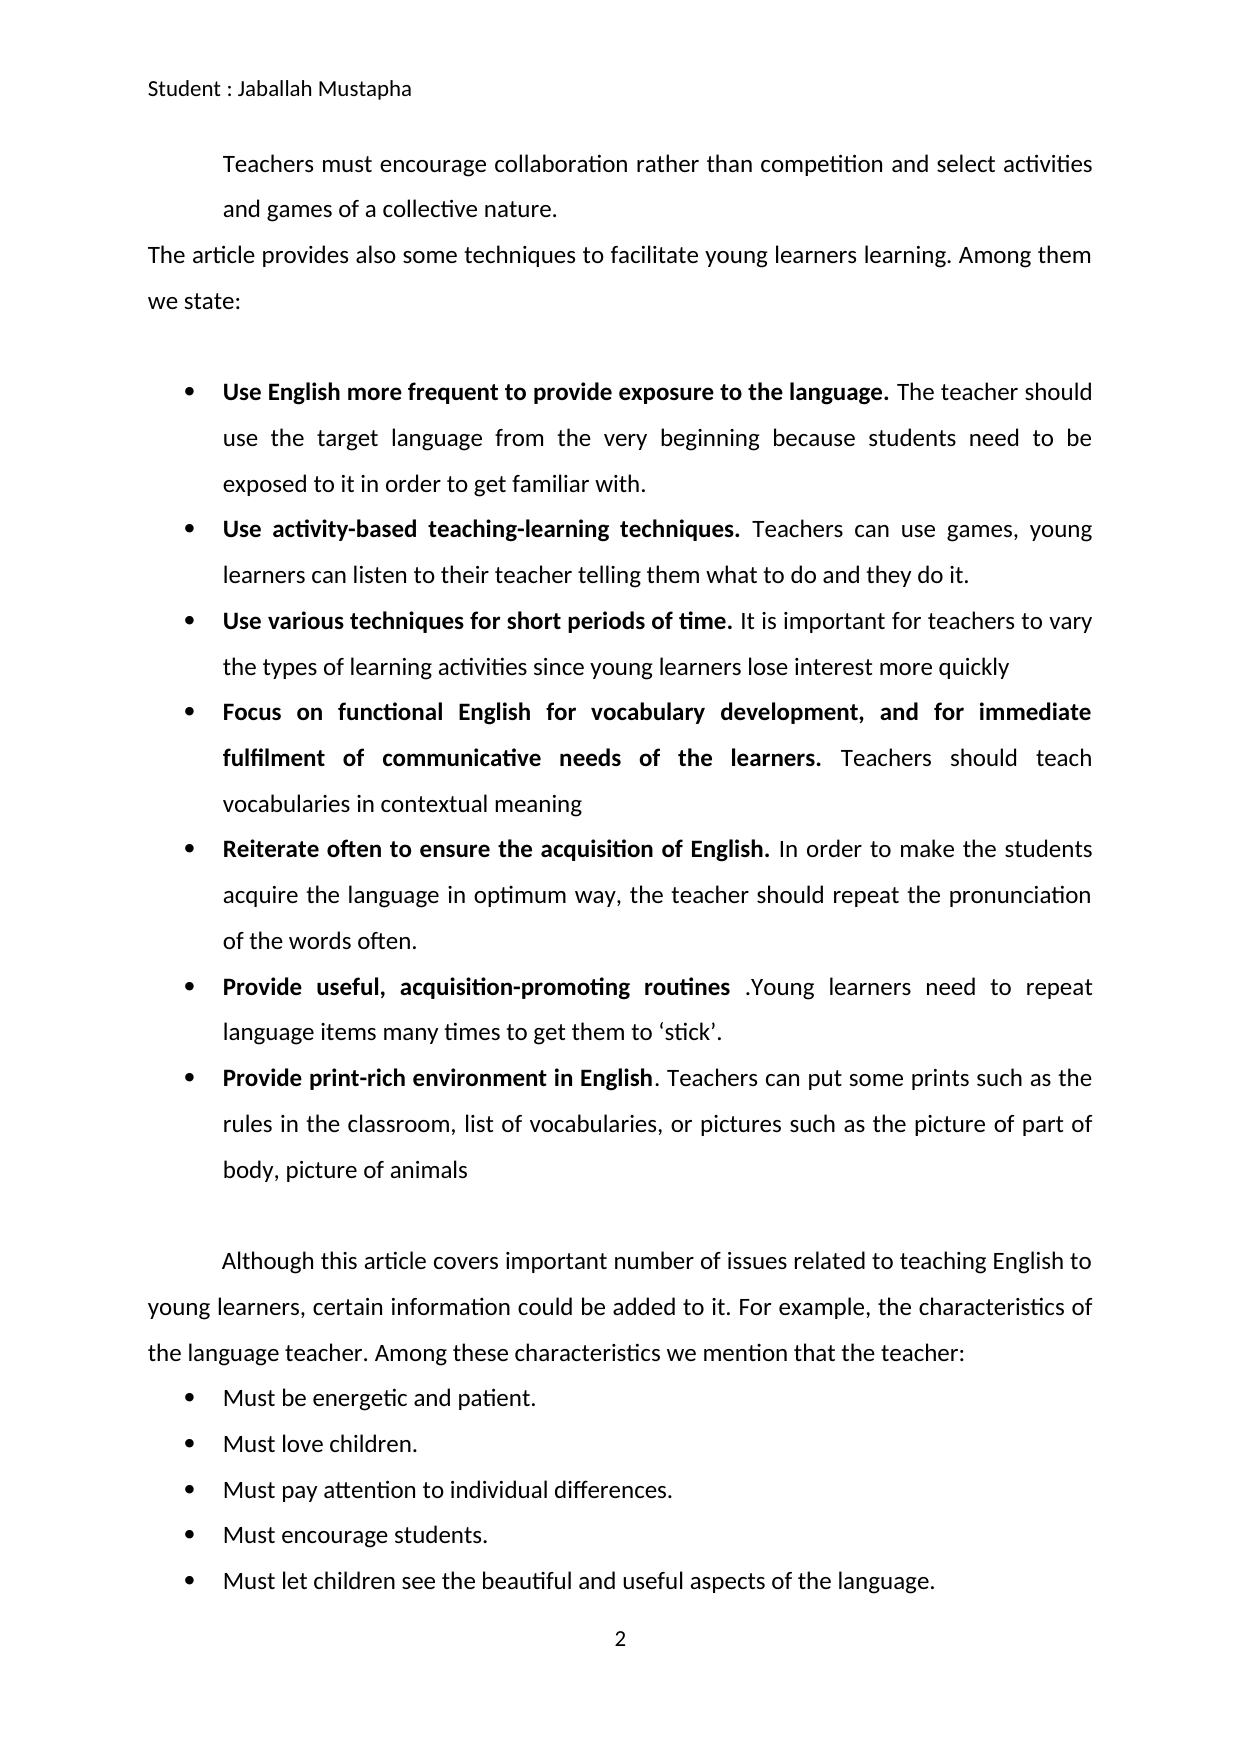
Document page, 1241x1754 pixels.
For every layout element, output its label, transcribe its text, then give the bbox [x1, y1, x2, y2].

list Provide print-rich environment in English. Teachers can put some prints such as the rules in the classroom, list of vocabularies, or pictures such as the picture of part of body, picture of animals [185, 1062, 1092, 1184]
list Use various techniques for short periods of time. It is important for teachers to vary the types of learning activities since young learners lose interest more quickly [185, 605, 1092, 681]
list Must be energetic and patient. [185, 1382, 1092, 1413]
list Must pay attention to individual differences. [185, 1474, 1092, 1504]
list Reiterate often to ensure the acquisition of English. In order to make the students acquire the language in optimum way, the teacher should repeat the pronunciation of the words often. [185, 834, 1092, 956]
list Use activity-based teaching-learning techniques. Teachers can use games, young learners can listen to their teacher telling them what to do and they do it. [185, 513, 1092, 590]
list Focus on functional English for vocabulary development, and for immediate fulfilment of communicative needs of the learners. Teachers should teach vocabularies in contextual meaning [185, 696, 1092, 818]
list Provide useful, acquisition-promoting routines .Young learners need to repeat language items many times to get them to ‘stick’. [185, 971, 1092, 1047]
text The article provides also some techniques to facilitate young learners learning. Among them we state: [148, 239, 1092, 315]
list Must love children. [185, 1428, 1092, 1459]
text Although this article covers important number of issues related to teaching English to young learners, certain information could be added to it. For example, the characteristics of the language teacher. Among these characteristics we mention that the teacher: [148, 1245, 1092, 1367]
list Use English more frequent to provide exposure to the language. The teacher should use the target language from the very beginning because students need to be exposed to it in order to get familiar with. [185, 376, 1092, 498]
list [185, 148, 1092, 224]
list Must encourage students. [185, 1519, 1092, 1550]
list Must let children see the beautiful and useful aspects of the language. [185, 1565, 1092, 1596]
